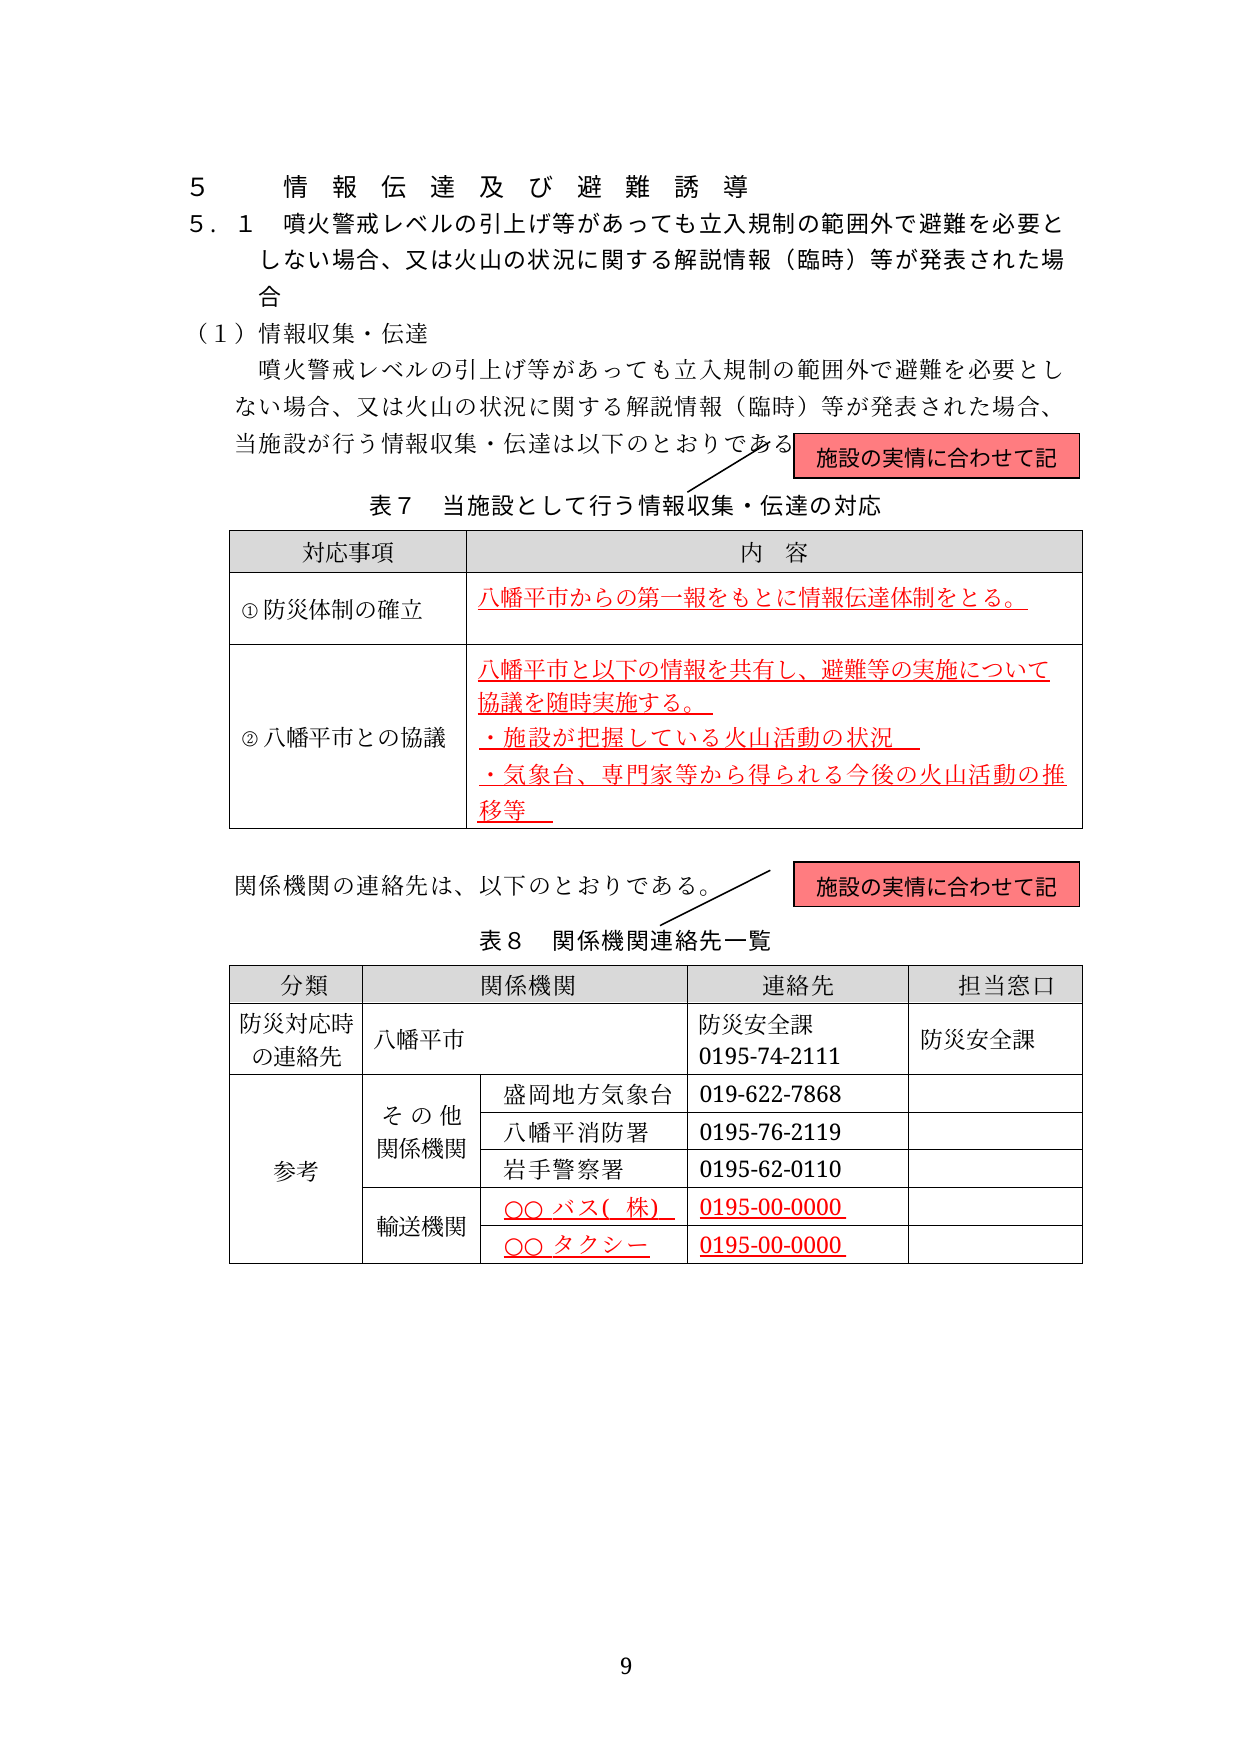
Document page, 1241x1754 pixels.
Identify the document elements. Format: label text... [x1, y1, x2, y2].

table_header 連絡先 [688, 966, 908, 1002]
table_cell 輸送機関 [363, 1188, 480, 1262]
table_cell 0195-76-2119 [688, 1113, 908, 1149]
text （１）情報収集・伝達 [185, 314, 1067, 351]
table_cell 八幡平市 [363, 1004, 687, 1074]
table_cell ②八幡平市との協議 [230, 645, 466, 828]
table_cell 防災安全課 0195-74-2111 [688, 1004, 908, 1074]
table_cell [909, 1188, 1082, 1225]
table_cell 八幡平消防署 [481, 1113, 687, 1149]
table_cell 防災安全課 [909, 1004, 1082, 1074]
table_header 分類 [230, 966, 362, 1002]
text 関係機関の連絡先は、以下のとおりである。 [230, 866, 793, 902]
table_cell 防災対応時の連絡先 [230, 1004, 362, 1074]
table_cell 0195-62-0110 [688, 1150, 908, 1187]
table_header 対応事項 [230, 531, 466, 572]
table_cell そ の 他 関係機関 [363, 1075, 480, 1187]
text 噴火警戒レベルの引上げ等があっても立入規制の範囲外で避難を必要としない場合、又は火山の状況に関する解説情報（臨時）等が発表された場合、当施設が行う情報収集・伝達は以下のとおりである。 [230, 351, 1067, 461]
table_cell [909, 1150, 1082, 1187]
text 表８ 関係機関連絡先一覧 [185, 921, 1067, 957]
table_cell 盛岡地方気象台 [481, 1075, 687, 1112]
table_cell ○○タクシー [481, 1226, 687, 1262]
table_header 関係機関 [363, 966, 687, 1002]
table_header 担当窓口 [909, 966, 1082, 1002]
table_cell 参考 [230, 1075, 362, 1262]
table_cell 019-622-7868 [688, 1075, 908, 1112]
table_cell [909, 1113, 1082, 1149]
table_cell 岩手警察署 [481, 1150, 687, 1187]
table_cell 0195-00-0000 [688, 1188, 908, 1225]
table_cell ○○バス(株) [481, 1188, 687, 1225]
table_cell 八幡平市からの第一報をもとに情報伝達体制をとる。 [467, 573, 1082, 644]
table_header 内 容 [467, 531, 1082, 572]
text ５ 情報伝達及び避難誘導 [185, 167, 1067, 204]
table_cell [909, 1075, 1082, 1112]
table_cell ①防災体制の確立 [230, 573, 466, 644]
table_cell [909, 1226, 1082, 1262]
text 表７ 当施設として行う情報収集・伝達の対応 [185, 486, 1067, 523]
table_cell 八幡平市と以下の情報を共有し、避難等の実施について協議を随時実施する。 ・施設が把握している火山活動の状況 ・気象台、専門家等から得られる今後の火山活動の推移等 [467, 645, 1082, 828]
table_cell 0195-00-0000 [688, 1226, 908, 1262]
text ５.１ 噴火警戒レベルの引上げ等があっても立入規制の範囲外で避難を必要としない場合、又は火山の状況に関する解説情報（臨時）等が発表された場合 [185, 204, 1067, 314]
